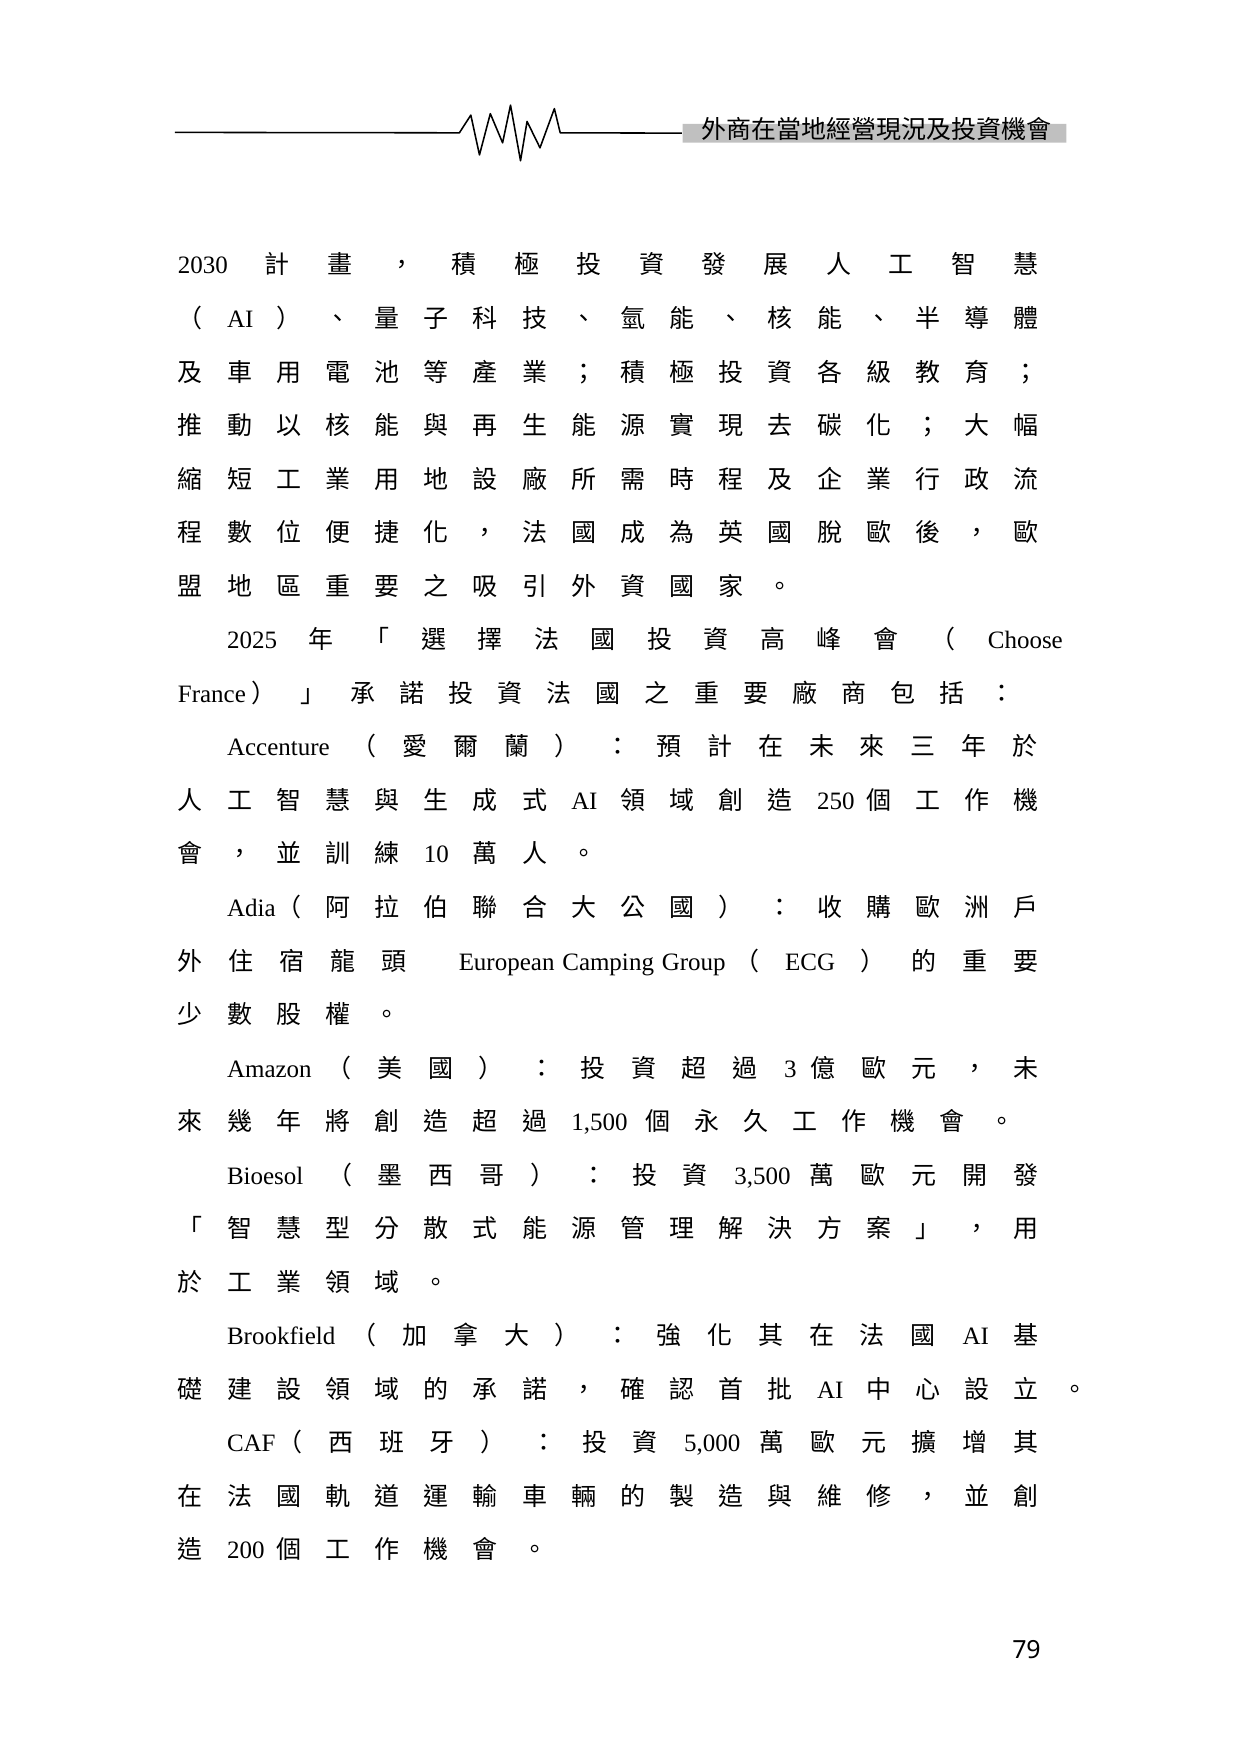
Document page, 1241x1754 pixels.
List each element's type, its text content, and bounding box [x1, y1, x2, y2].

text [178, 236, 1063, 611]
text Amazon（美國）：投資超過3億歐元，未來幾年將創造超過1,500個永久工作機會。 [178, 1039, 1063, 1146]
text Accenture（愛爾蘭）：預計在未來三年於人工智慧與生成式AI領域創造250個工作機會，並訓練10萬人。 [178, 718, 1063, 879]
text 2025年「選擇法國投資高峰會（Choose France）」承諾投資法國之重要廠商包括： [178, 611, 1063, 718]
text Adia（阿拉伯聯合大公國）：收購歐洲戶外住宿龍頭 European Camping Group（ECG）的重要少數股權。 [178, 879, 1063, 1039]
text Brookfield（加拿大）：強化其在法國AI基礎建設領域的承諾，確認首批AI中心設立。 [178, 1307, 1063, 1414]
text Bioesol（墨西哥）：投資3,500萬歐元開發「智慧型分散式能源管理解決方案」，用於工業領域。 [178, 1146, 1063, 1307]
text CAF（西班牙）：投資5,000萬歐元擴增其在法國軌道運輸車輛的製造與維修，並創造200個工作機會。 [178, 1414, 1063, 1575]
